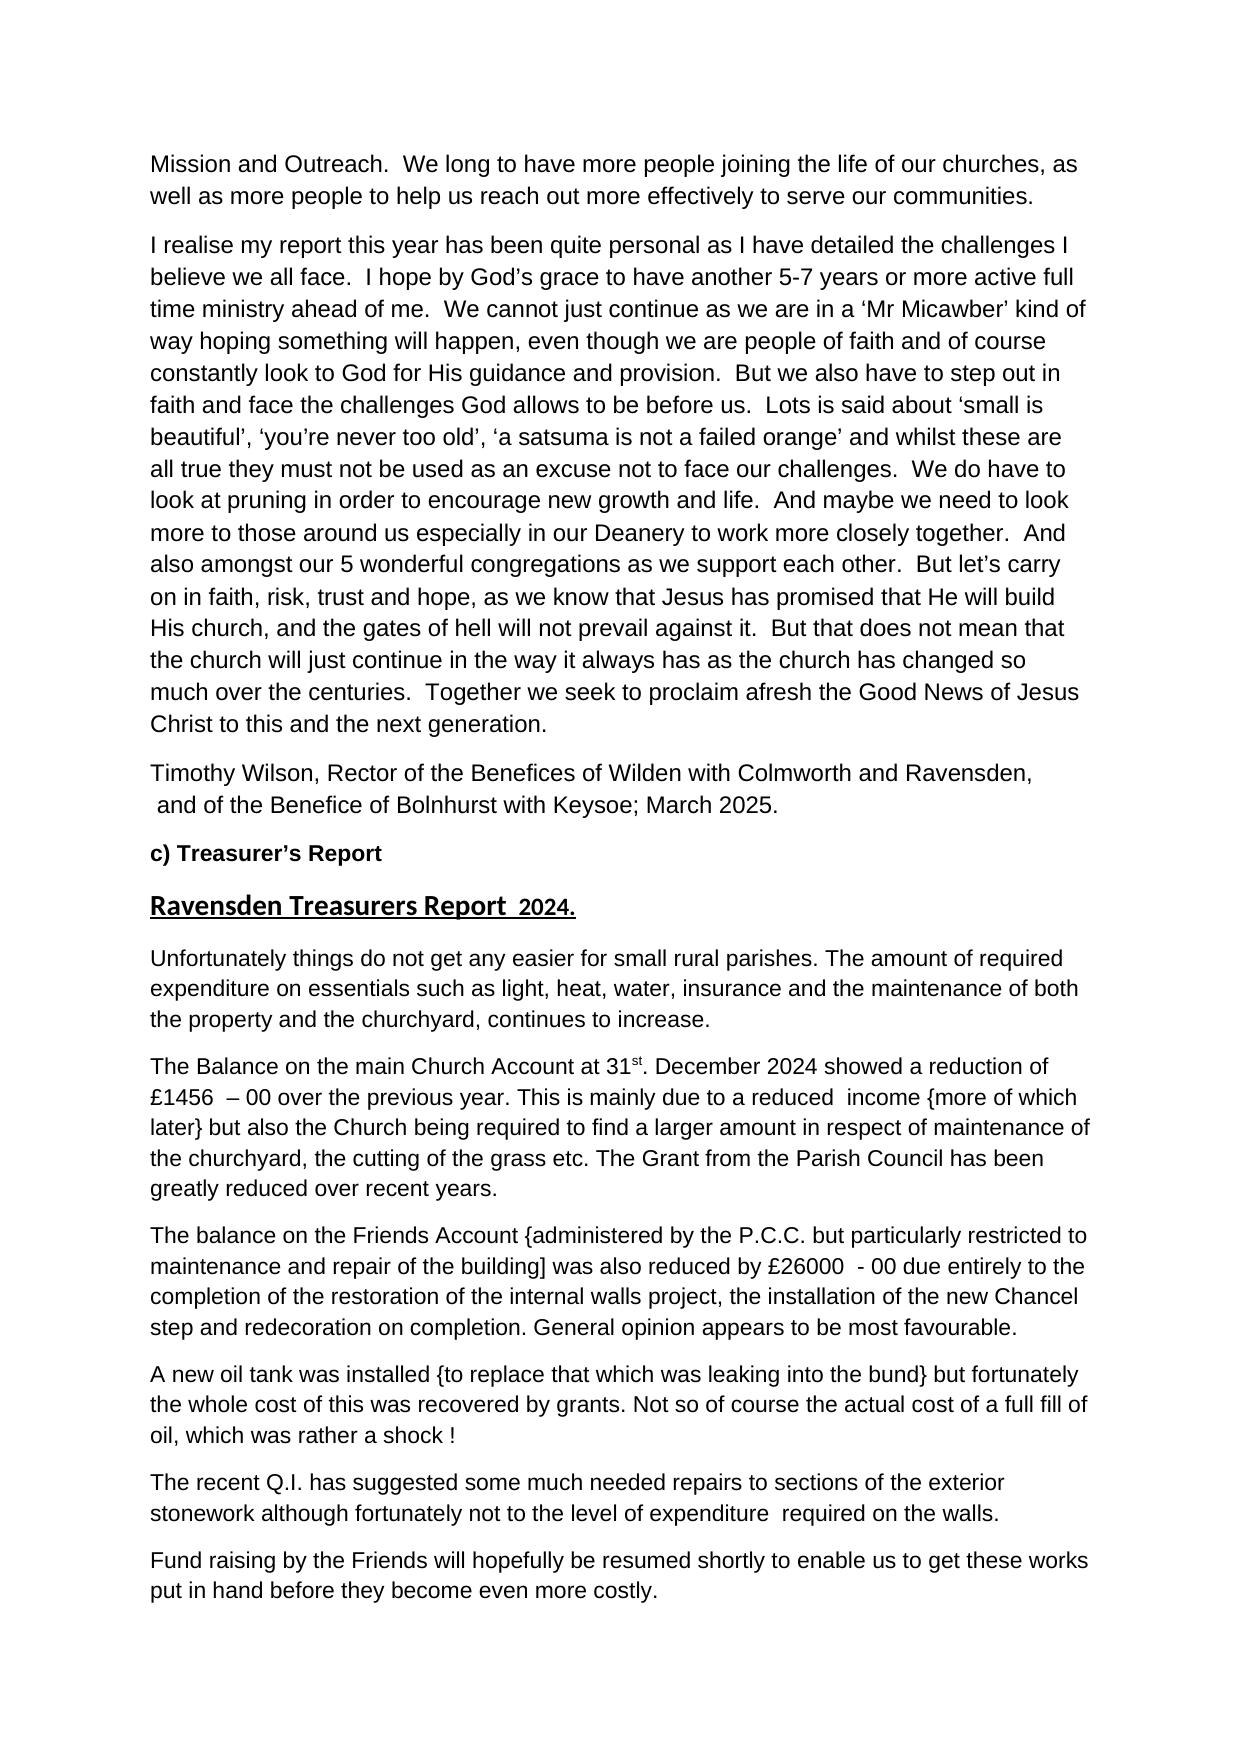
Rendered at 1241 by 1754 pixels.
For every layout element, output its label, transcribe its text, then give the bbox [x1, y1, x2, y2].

text Fund raising by the Friends will hopefully be resumed shortly to enable us to get these works put in hand before they become even more costly. [150, 1547, 1090, 1604]
text The balance on the Friends Account {administered by the P.C.C. but particularly restricted to maintenance and repair of the building] was also reduced by £26000 - 00 due entirely to the completion of the restoration of the internal walls project, the installation of the new Chancel step and redecoration on completion. General opinion appears to be most favourable. [150, 1222, 1090, 1340]
text Timothy Wilson, Rector of the Benefices of Wilden with Colmworth and Ravensden, and of the Benefice of Bolnhurst with Keysoe; March 2025. [150, 759, 1090, 818]
text The Balance on the main Church Account at 31st. December 2024 showed a reduction of £1456 – 00 over the previous year. This is mainly due to a reduced income {more of which later} but also the Church being required to find a larger amount in respect of maintenance of the churchyard, the cutting of the grass etc. The Grant from the Parish Council has been greatly reduced over recent years. [150, 1053, 1090, 1201]
text Unfortunately things do not get any easier for small rural parishes. The amount of required expenditure on essentials such as light, heat, water, insurance and the maintenance of both the property and the churchyard, continues to increase. [150, 945, 1090, 1032]
text A new oil tank was installed {to replace that which was leaking into the bund} but fortunately the whole cost of this was recovered by grants. Not so of course the actual cost of a full fill of oil, which was rather a shock ! [150, 1361, 1090, 1448]
text The recent Q.I. has suggested some much needed repairs to sections of the exterior stonework although fortunately not to the level of expenditure required on the walls. [150, 1469, 1090, 1526]
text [150, 150, 1090, 209]
text I realise my report this year has been quite personal as I have detailed the challenges I believe we all face. I hope by God’s grace to have another 5-7 years or more active full time ministry ahead of me. We cannot just continue as we are in a ‘Mr Micawber’ kind of way hoping something will happen, even though we are people of faith and of course constantly look to God for His guidance and provision. But we also have to step out in faith and face the challenges God allows to be before us. Lots is said about ‘small is beautiful’, ‘you’re never too old’, ‘a satsuma is not a failed orange’ and whilst these are all true they must not be used as an excuse not to face our challenges. We do have to look at pruning in order to encourage new growth and life. And maybe we need to look more to those around us especially in our Deanery to work more closely together. And also amongst our 5 wonderful congregations as we support each other. But let’s carry on in faith, risk, trust and hope, as we know that Jesus has promised that He will build His church, and the gates of hell will not prevail against it. But that does not mean that the church will just continue in the way it always has as the church has changed so much over the centuries. Together we seek to proclaim afresh the Good News of Jesus Christ to this and the next generation. [150, 231, 1090, 738]
text c) Treasurer’s Report [150, 839, 1090, 866]
text Ravensden Treasurers Report 2024. [150, 887, 1090, 922]
